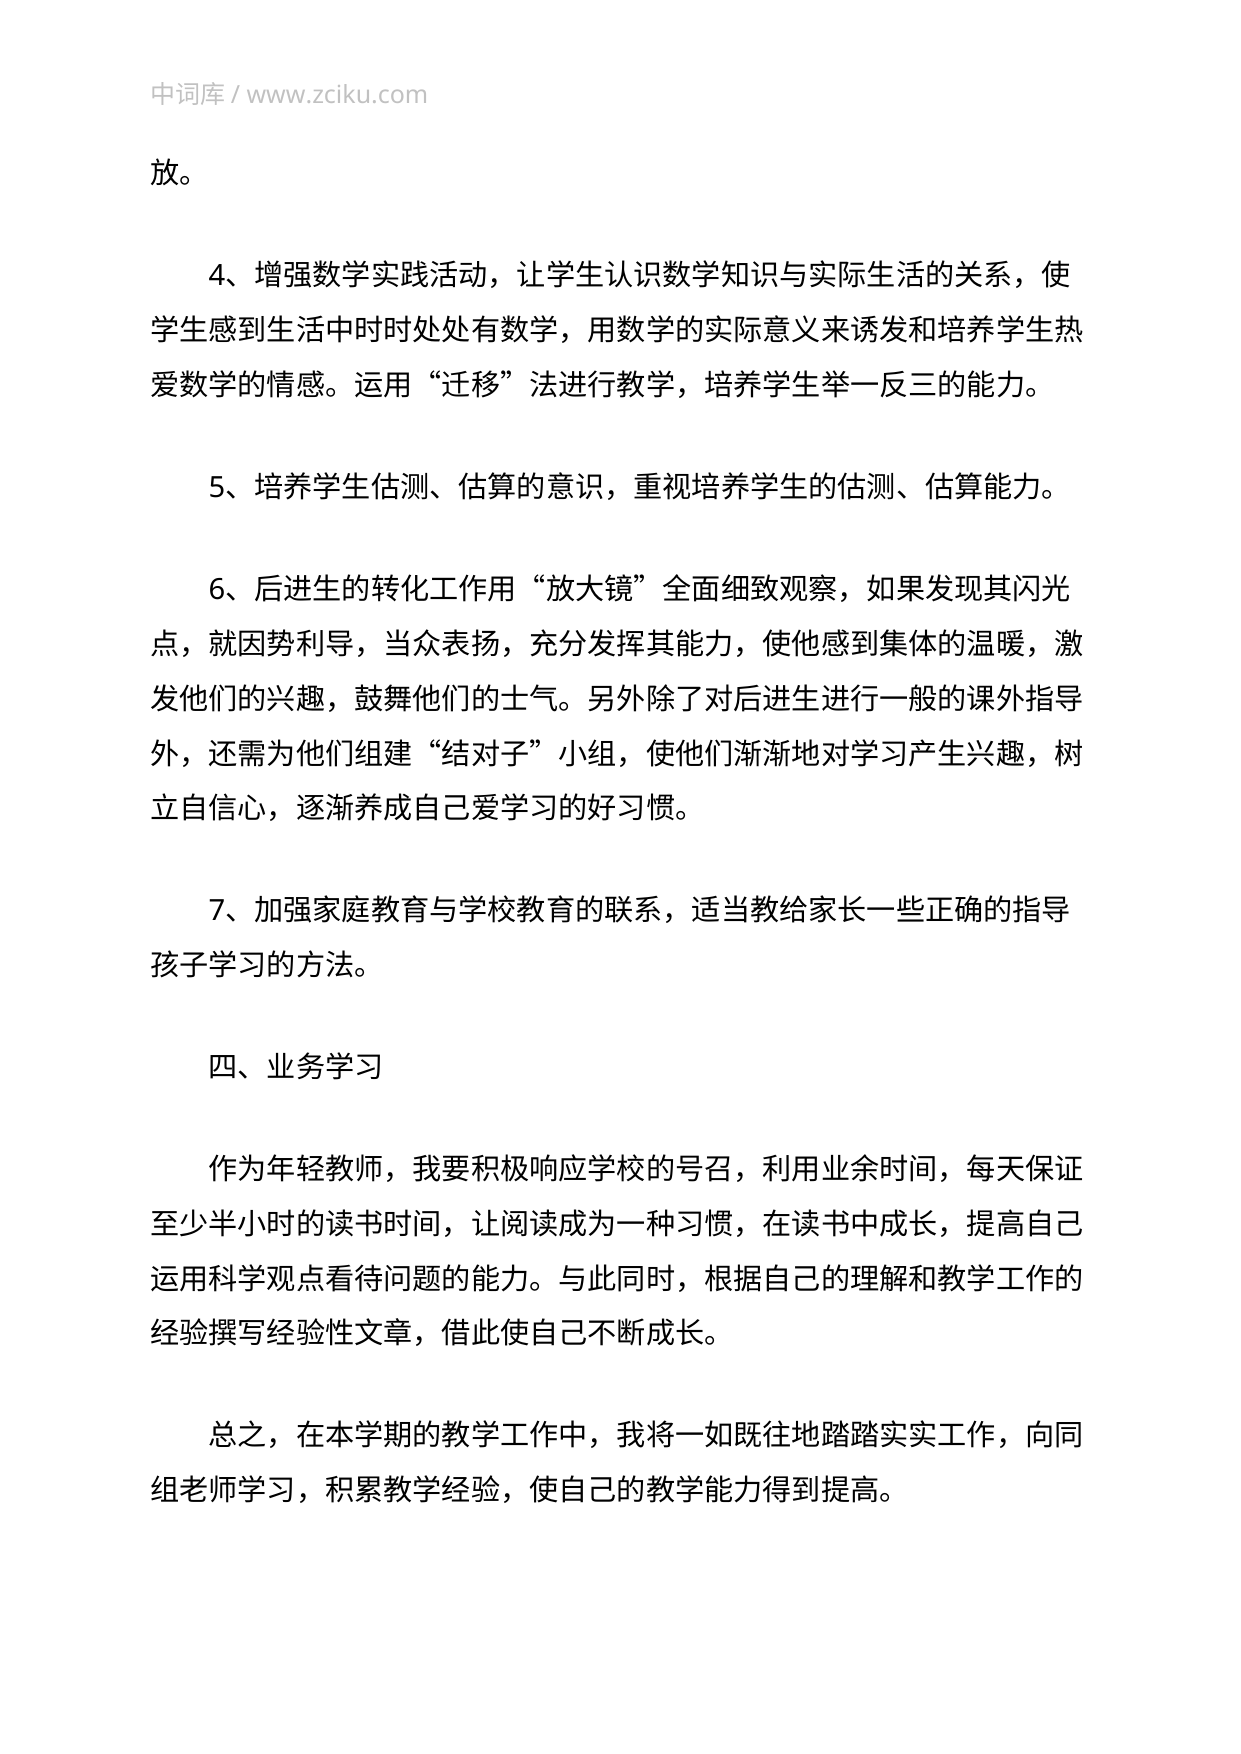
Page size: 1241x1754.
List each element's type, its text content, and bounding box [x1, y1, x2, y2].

text 6、后进生的转化工作用“放大镜”全面细致观察，如果发现其闪光点，就因势利导，当众表扬，充分发挥其能力，使他感到集体的温暖，激发他们的兴趣，鼓舞他们的士气。另外除了对后进生进行一般的课外指导外，还需为他们组建“结对子”小组，使他们渐渐地对学习产生兴趣，树立自信心，逐渐养成自己爱学习的好习惯。 [150, 565, 1090, 827]
text 4、增强数学实践活动，让学生认识数学知识与实际生活的关系，使学生感到生活中时时处处有数学，用数学的实际意义来诱发和培养学生热爱数学的情感。运用“迁移”法进行教学，培养学生举一反三的能力。 [150, 252, 1090, 404]
text 总之，在本学期的教学工作中，我将一如既往地踏踏实实工作，向同组老师学习，积累教学经验，使自己的教学能力得到提高。 [150, 1412, 1090, 1509]
text 四、业务学习 [150, 1044, 1090, 1086]
text 7、加强家庭教育与学校教育的联系，适当教给家长一些正确的指导孩子学习的方法。 [150, 887, 1090, 984]
text 作为年轻教师，我要积极响应学校的号召，利用业余时间，每天保证至少半小时的读书时间，让阅读成为一种习惯，在读书中成长，提高自己运用科学观点看待问题的能力。与此同时，根据自己的理解和教学工作的经验撰写经验性文章，借此使自己不断成长。 [150, 1145, 1090, 1352]
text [150, 150, 1090, 192]
text 5、培养学生估测、估算的意识，重视培养学生的估测、估算能力。 [150, 463, 1090, 506]
